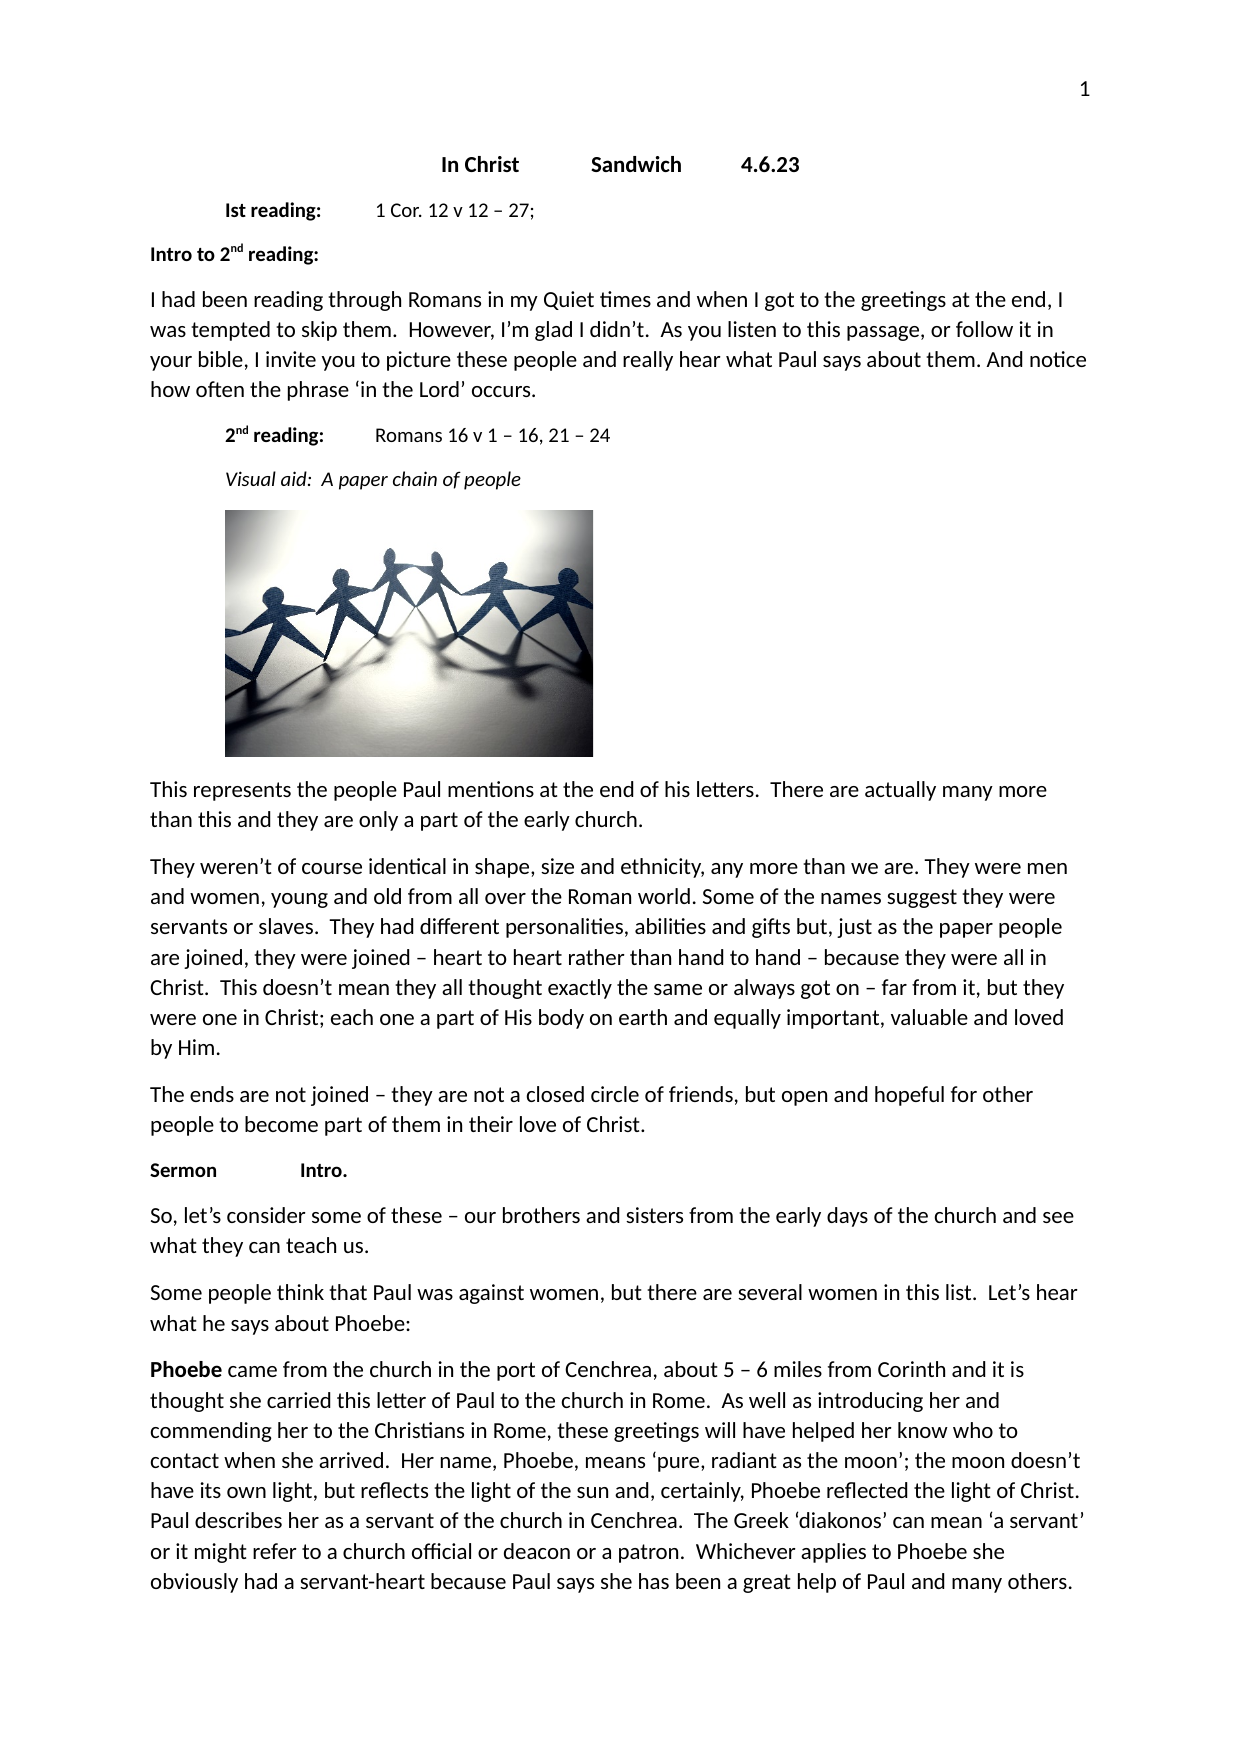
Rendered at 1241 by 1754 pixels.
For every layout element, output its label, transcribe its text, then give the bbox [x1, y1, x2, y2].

text The ends are not joined – they are not a closed circle of friends, but open and hopeful for other people to become part of them in their love of Christ. [150, 1080, 1090, 1138]
text I had been reading through Romans in my Quiet times and when I got to the greetings at the end, I was tempted to skip them. However, I’m glad I didn’t. As you listen to this passage, or follow it in your bible, I invite you to picture these people and really hear what Paul says about them. And notice how often the phrase ‘in the Lord’ occurs. [150, 285, 1090, 404]
text Phoebe came from the church in the port of Cenchrea, about 5 – 6 miles from Corinth and it is thought she carried this letter of Paul to the church in Rome. As well as introducing her and commending her to the Christians in Rome, these greetings will have helped her know who to contact when she arrived. Her name, Phoebe, means ‘pure, radiant as the moon’; the moon doesn’t have its own light, but reflects the light of the sun and, certainly, Phoebe reflected the light of Christ. Paul describes her as a servant of the church in Cenchrea. The Greek ‘diakonos’ can mean ‘a servant’ or it might refer to a church official or deacon or a patron. Whichever applies to Phoebe she obviously had a servant-heart because Paul says she has been a great help of Paul and many others. [150, 1356, 1090, 1595]
text Some people think that Paul was against women, but there are several women in this list. Let’s hear what he says about Phoebe: [150, 1278, 1090, 1337]
text 2nd reading: Romans 16 v 1 – 16, 21 – 24 [150, 422, 1090, 448]
text Visual aid: A paper chain of people [150, 467, 1090, 492]
text This represents the people Paul mentions at the end of his letters. There are actually many more than this and they are only a part of the early church. [150, 775, 1090, 833]
picture [225, 510, 594, 757]
text In Christ Sandwich 4.6.23 [150, 150, 1090, 178]
text So, let’s consider some of these – our brothers and sisters from the early days of the church and see what they can teach us. [150, 1201, 1090, 1259]
text Sermon Intro. [150, 1157, 1090, 1183]
text They weren’t of course identical in shape, size and ethnicity, any more than we are. They were men and women, young and old from all over the Roman world. Some of the names suggest they were servants or slaves. They had different personalities, abilities and gifts but, just as the paper people are joined, they were joined – heart to heart rather than hand to hand – because they were all in Christ. This doesn’t mean they all thought exactly the same or always got on – far from it, but they were one in Christ; each one a part of His body on earth and equally important, valuable and loved by Him. [150, 852, 1090, 1061]
text Ist reading: 1 Cor. 12 v 12 – 27; [150, 197, 1090, 222]
text Intro to 2nd reading: [150, 241, 1090, 266]
